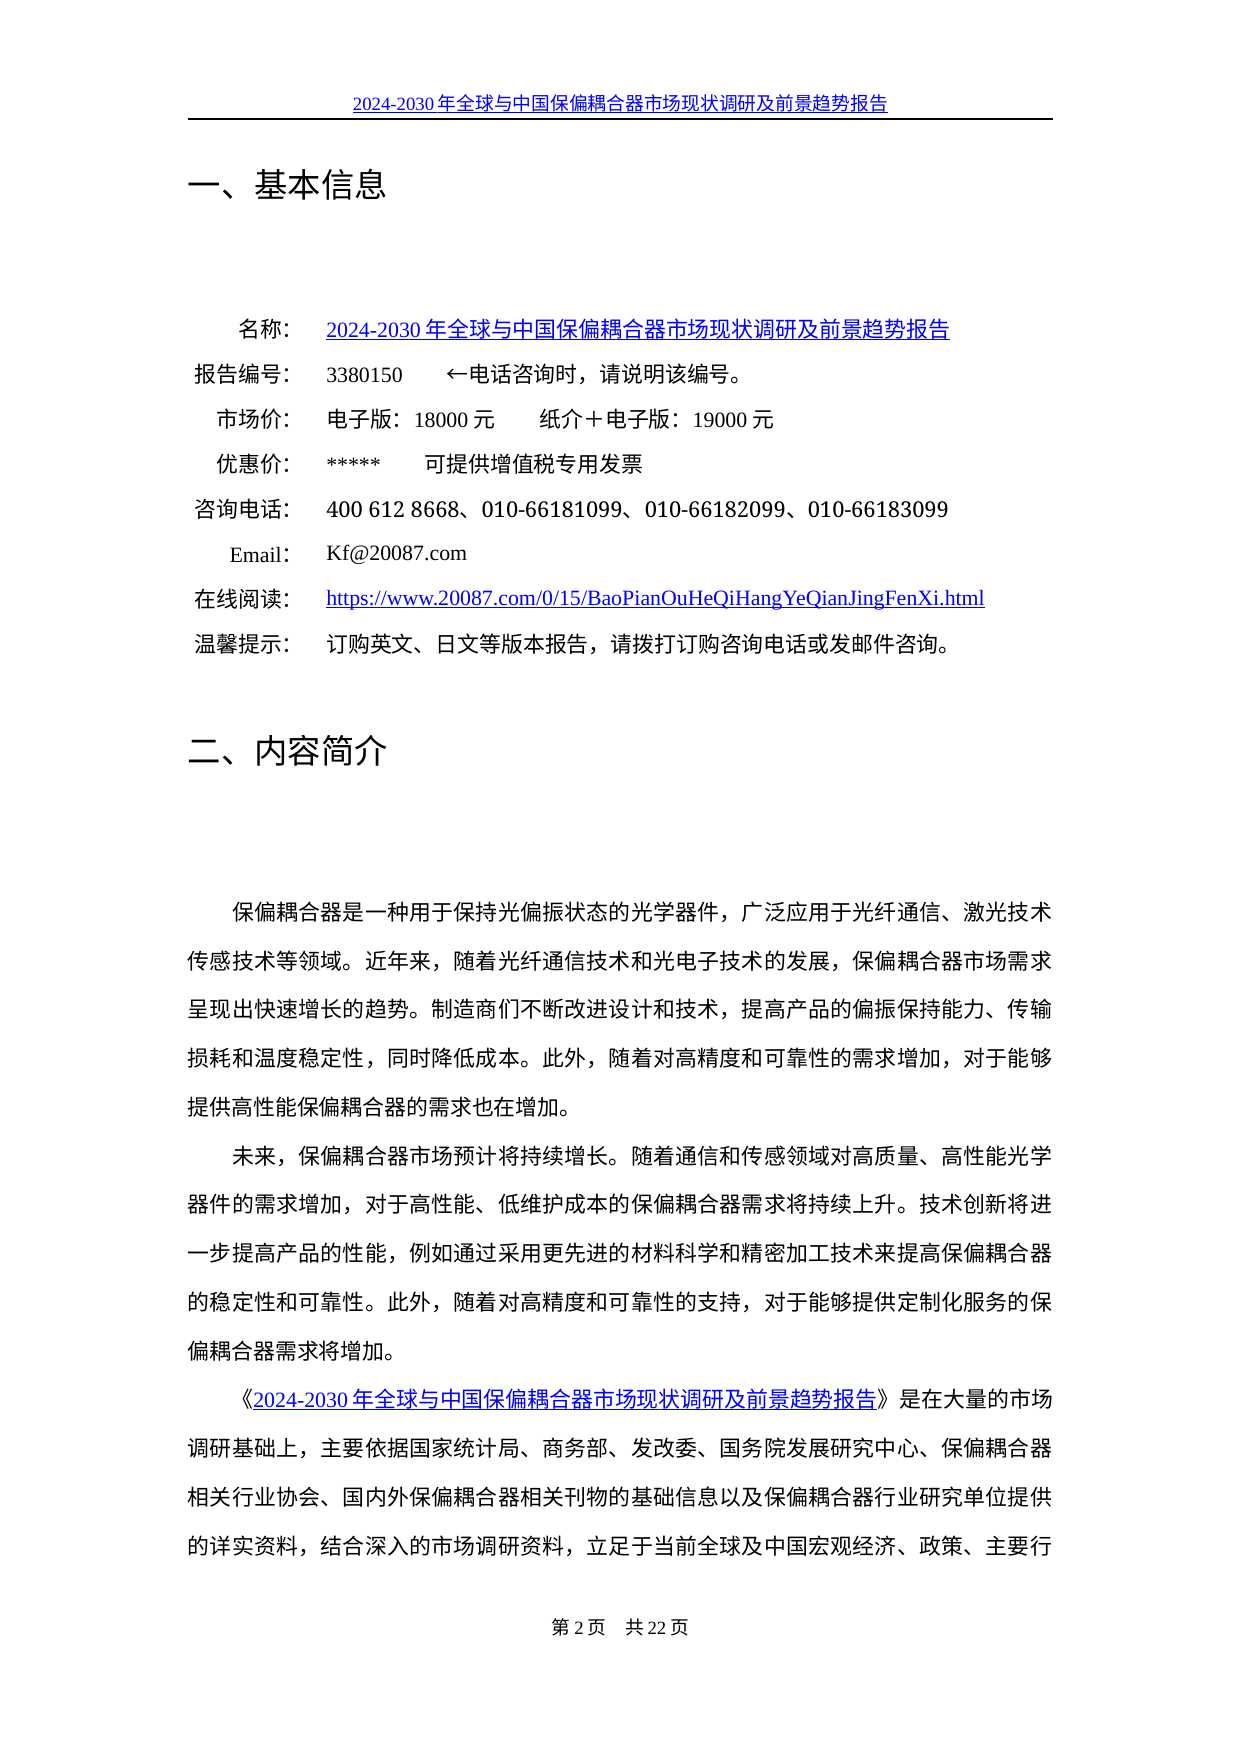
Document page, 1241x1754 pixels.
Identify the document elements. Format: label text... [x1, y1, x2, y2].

table_cell 咨询电话： [167, 492, 315, 537]
table_cell 报告编号： [167, 357, 315, 402]
table_cell 市场价： [167, 402, 315, 447]
table_cell 优惠价： [167, 447, 315, 492]
table_header 名称： [167, 312, 315, 357]
table_cell 在线阅读： [167, 582, 315, 627]
table_cell ***** 可提供增值税专用发票 [315, 447, 1073, 492]
table_cell Kf@20087.com [315, 537, 1073, 582]
table_cell [315, 582, 1073, 627]
title 一、基本信息 [187, 150, 1053, 215]
table_cell 温馨提示： [167, 627, 315, 672]
table_cell 订购英文、日文等版本报告，请拨打订购咨询电话或发邮件咨询。 [315, 627, 1073, 672]
table_cell 电子版：18000 元 纸介＋电子版：19000 元 [315, 402, 1073, 447]
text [187, 894, 1053, 1561]
table_cell 400 612 8668、010-66181099、010-66182099、010-66183099 [315, 492, 1073, 537]
table_header 2024-2030年全球与中国保偏耦合器市场现状调研及前景趋势报告 [315, 312, 1073, 357]
table_cell Email： [167, 537, 315, 582]
table_cell 3380150 ←电话咨询时，请说明该编号。 [315, 357, 1073, 402]
title 二、内容简介 [187, 717, 1053, 782]
